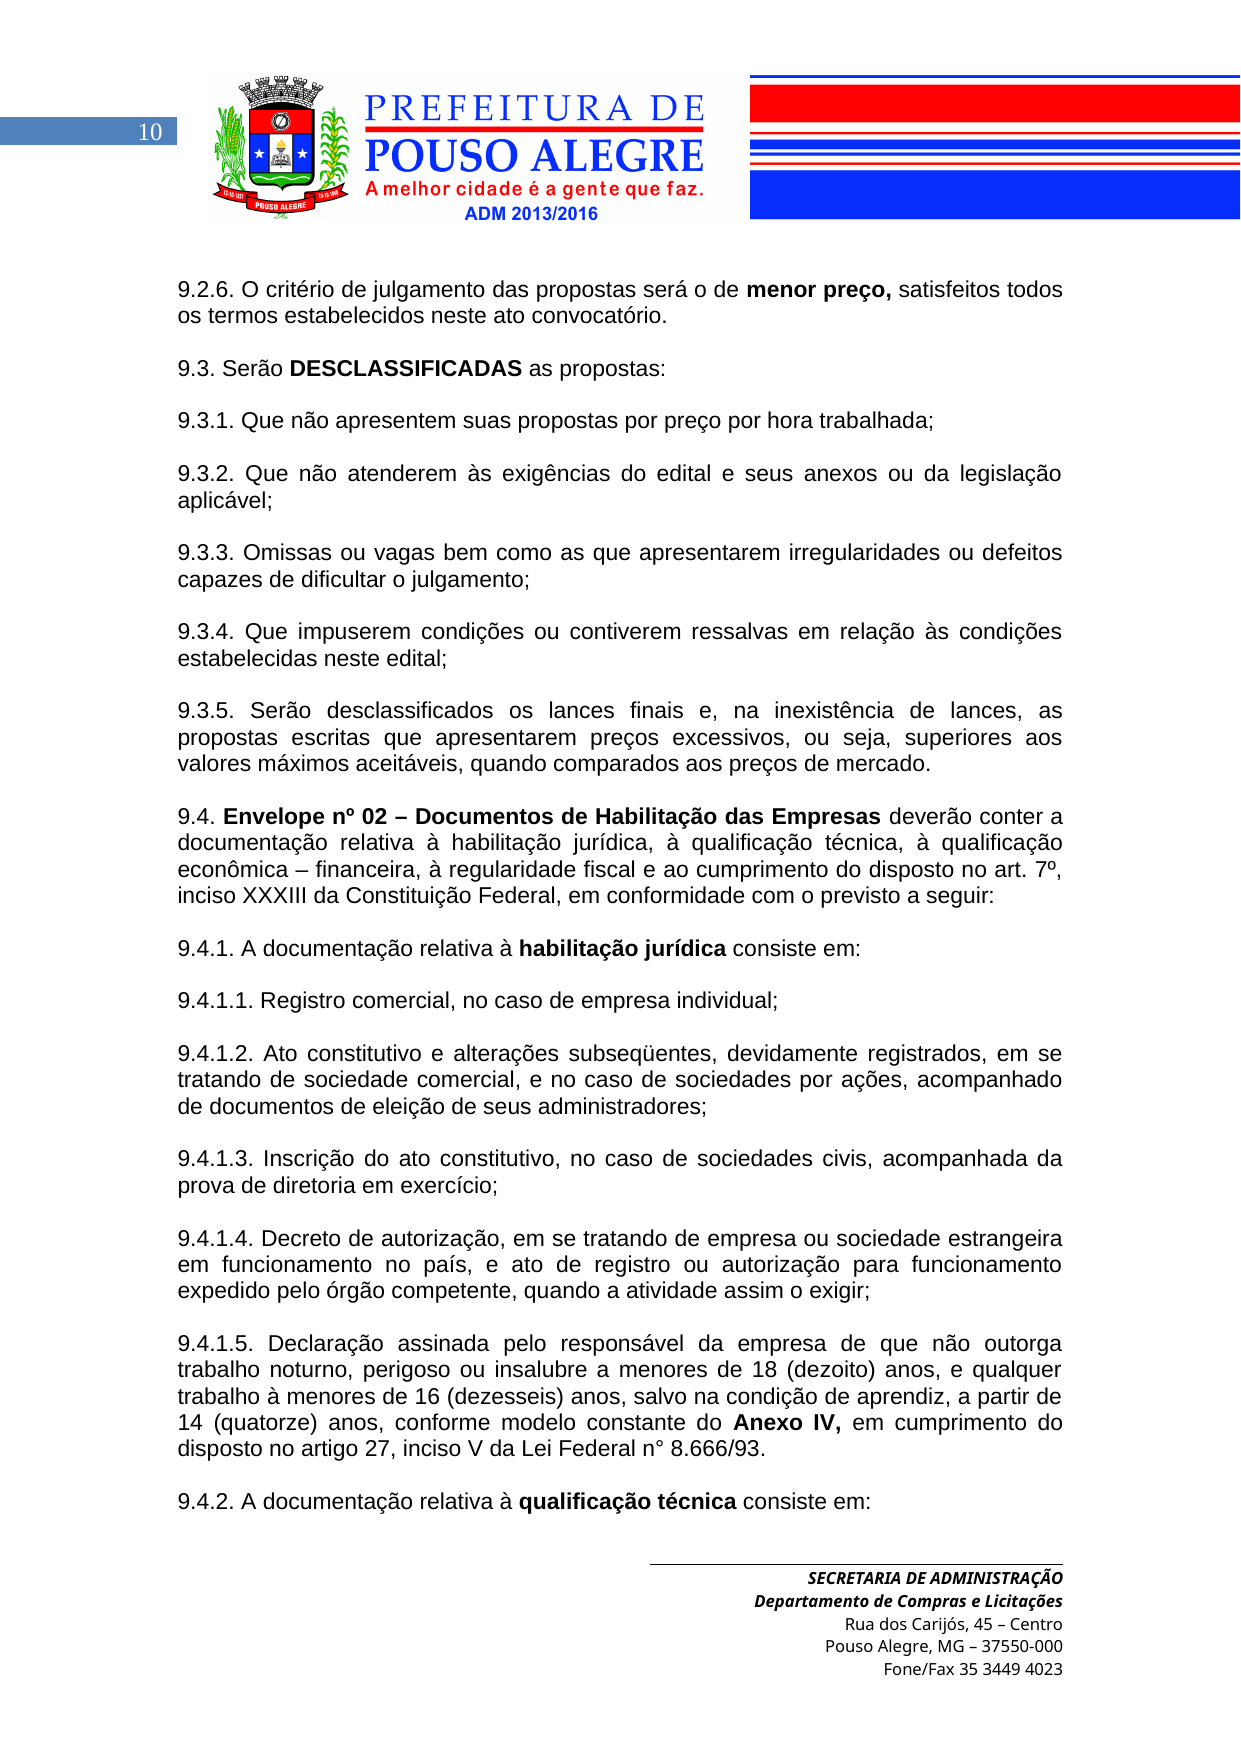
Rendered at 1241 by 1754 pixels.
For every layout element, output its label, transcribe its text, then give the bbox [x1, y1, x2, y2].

text 9.3.4. Que impuserem condições ou contiverem ressalvas em relação às condições estabelecidas neste edital; [177, 618, 1063, 671]
text 9.4.1. A documentação relativa à habilitação jurídica consiste em: [177, 934, 1063, 961]
text 9.4.1.3. Inscrição do ato constitutivo, no caso de sociedades civis, acompanhada da prova de diretoria em exercício; [177, 1145, 1063, 1198]
text 9.4. Envelope nº 02 – Documentos de Habilitação das Empresas deverão conter a documentação relativa à habilitação jurídica, à qualificação técnica, à qualificação econômica – financeira, à regularidade fiscal e ao cumprimento do disposto no art. 7º, inciso XXXIII da Constituição Federal, em conformidade com o previsto a seguir: [177, 803, 1063, 908]
text 9.3. Serão DESCLASSIFICADAS as propostas: [177, 355, 1063, 381]
picture [206, 73, 1241, 221]
text 9.3.2. Que não atenderem às exigências do edital e seus anexos ou da legislação aplicável; [177, 460, 1063, 513]
text 9.4.1.1. Registro comercial, no caso de empresa individual; [177, 987, 1063, 1014]
text 9.3.1. Que não apresentem suas propostas por preço por hora trabalhada; [177, 407, 1063, 434]
text 9.3.3. Omissas ou vagas bem como as que apresentarem irregularidades ou defeitos capazes de dificultar o julgamento; [177, 539, 1063, 592]
text 9.4.1.2. Ato constitutivo e alterações subseqüentes, devidamente registrados, em se tratando de sociedade comercial, e no caso de sociedades por ações, acompanhado de documentos de eleição de seus administradores; [177, 1040, 1063, 1119]
text 9.3.5. Serão desclassificados os lances finais e, na inexistência de lances, as propostas escritas que apresentarem preços excessivos, ou seja, superiores aos valores máximos aceitáveis, quando comparados aos preços de mercado. [177, 697, 1063, 776]
text 9.4.1.4. Decreto de autorização, em se tratando de empresa ou sociedade estrangeira em funcionamento no país, e ato de registro ou autorização para funcionamento expedido pelo órgão competente, quando a atividade assim o exigir; [177, 1224, 1063, 1303]
text 9.4.2. A documentação relativa à qualificação técnica consiste em: [177, 1488, 1063, 1514]
text 9.4.1.5. Declaração assinada pelo responsável da empresa de que não outorga trabalho noturno, perigoso ou insalubre a menores de 18 (dezoito) anos, e qualquer trabalho à menores de 16 (dezesseis) anos, salvo na condição de aprendiz, a partir de 14 (quatorze) anos, conforme modelo constante do Anexo IV, em cumprimento do disposto no artigo 27, inciso V da Lei Federal n° 8.666/93. [177, 1330, 1063, 1462]
text 9.2.6. O critério de julgamento das propostas será o de menor preço, satisfeitos todos os termos estabelecidos neste ato convocatório. [177, 276, 1063, 328]
